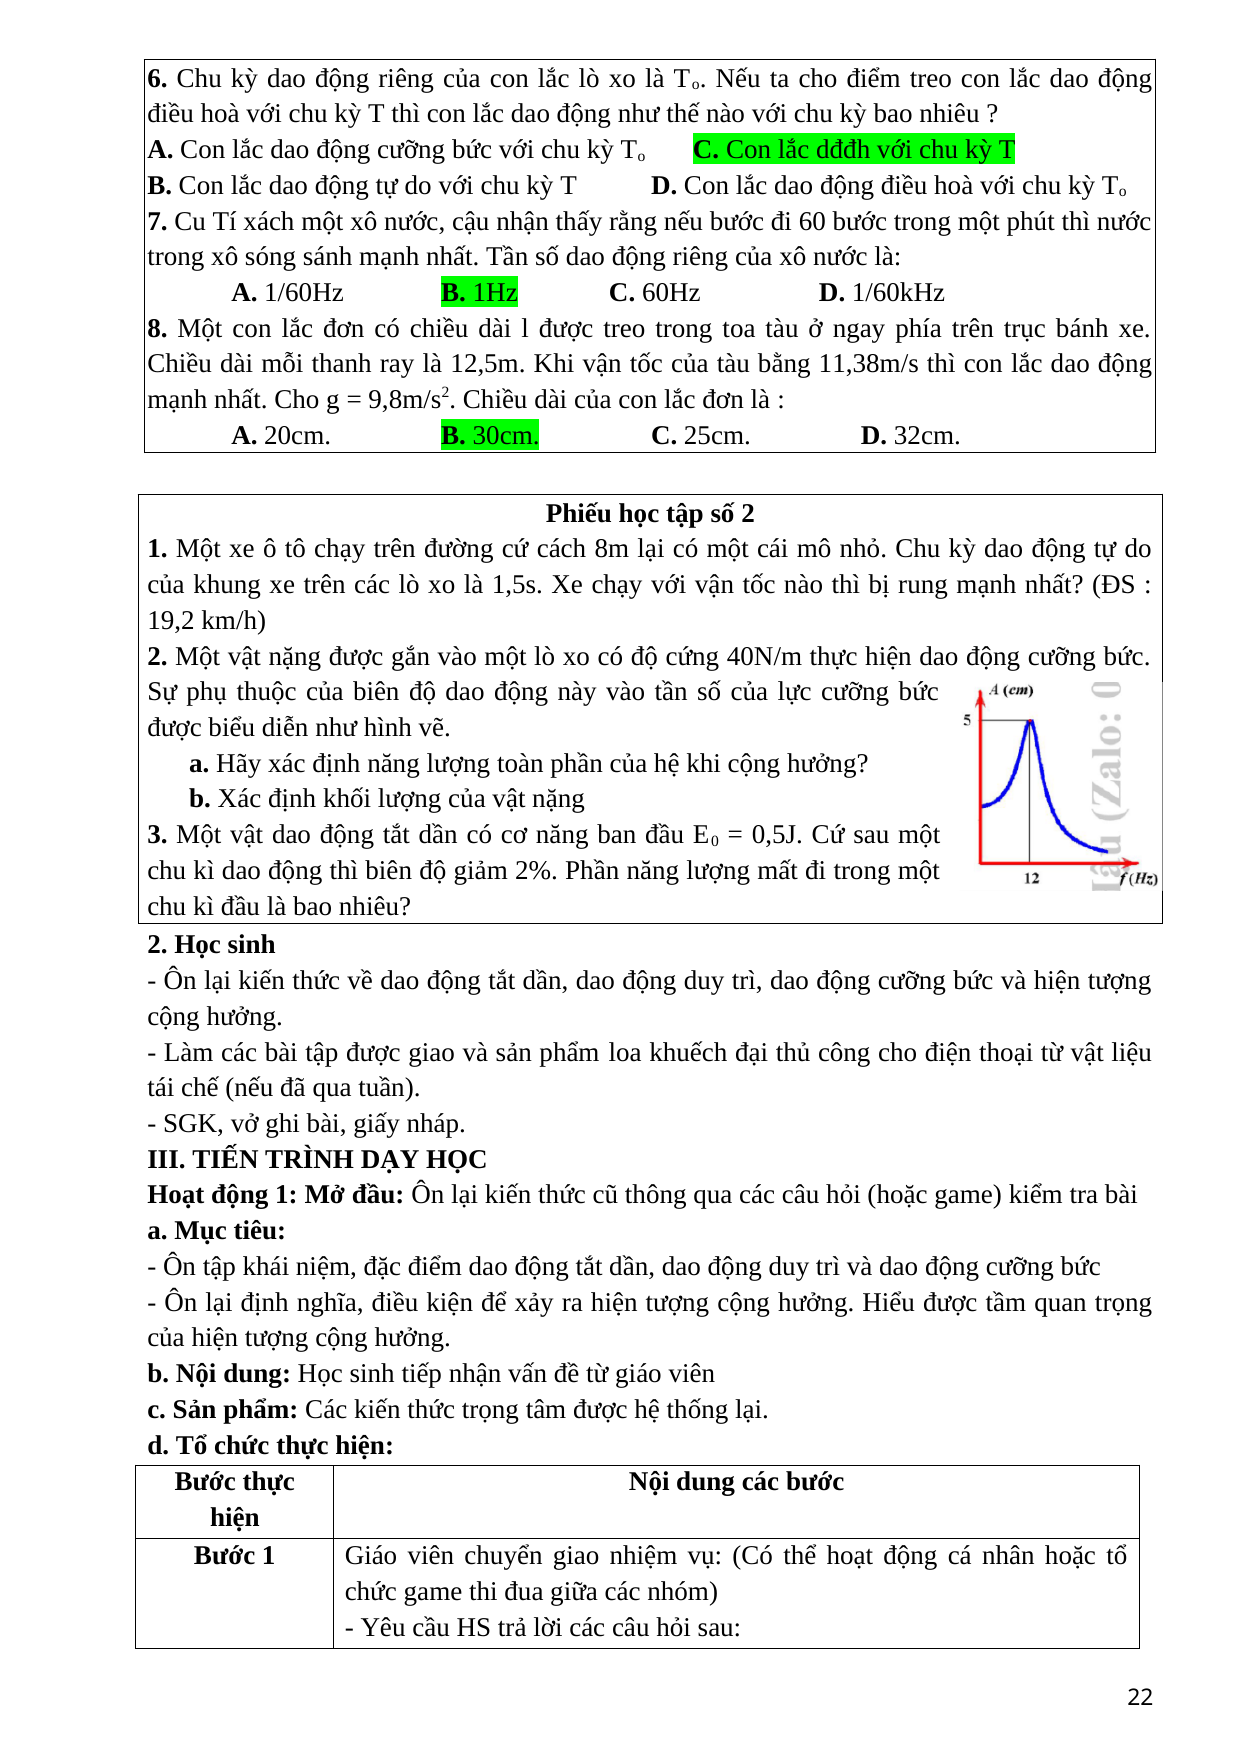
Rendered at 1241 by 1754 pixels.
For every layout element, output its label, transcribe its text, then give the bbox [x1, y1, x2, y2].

table_header Nội dung các bước [334, 1466, 1139, 1538]
text Phiếu học tập số 2 [139, 495, 1162, 528]
text 7. Cu Tí xách một xô nước, cậu nhận thấy rằng nếu bước đi 60 bước trong một phút thì nước trong xô sóng sánh mạnh nhất. Tần số dao động riêng của xô nước là: [145, 201, 1155, 271]
text 3. Một vật dao động tắt dần có cơ năng ban đầu E0 = 0,5J. Cứ sau một chu kì dao động thì biên độ giảm 2%. Phần năng lượng mất đi trong một chu kì đầu là bao nhiêu? [139, 815, 1162, 923]
text A. 1/60Hz B. 1Hz C. 60Hz D. 1/60kHz [145, 273, 1155, 307]
text - Ôn tập khái niệm, đặc điểm dao động tắt dần, dao động duy trì và dao động cưỡng bức [147, 1250, 1152, 1281]
text A. Con lắc dao động cưỡng bức với chu kỳ To C. Con lắc dđđh với chu kỳ T [145, 130, 1155, 164]
text - Ôn lại định nghĩa, điều kiện để xảy ra hiện tượng cộng hưởng. Hiểu được tầm quan trọng của hiện tượng cộng hưởng. [147, 1286, 1153, 1353]
text d. Tổ chức thực hiện: [147, 1429, 1153, 1460]
text - Làm các bài tập được giao và sản phẩm loa khuếch đại thủ công cho điện thoại từ vật liệu tái chế (nếu đã qua tuần). [147, 1036, 1153, 1103]
text B. Con lắc dao động tự do với chu kỳ T D. Con lắc dao động điều hoà với chu kỳ To [145, 166, 1155, 200]
table_cell Bước 1 [136, 1539, 333, 1647]
text A. 20cm. B. 30cm. C. 25cm. D. 32cm. [145, 416, 1155, 452]
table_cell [334, 1539, 1139, 1647]
table_header Bước thực hiện [136, 1466, 333, 1538]
text 1. Một xe ô tô chạy trên đường cứ cách 8m lại có một cái mô nhỏ. Chu kỳ dao động tự do của khung xe trên các lò xo là 1,5s. Xe chạy với vận tốc nào thì bị rung mạnh nhất? (ĐS : 19,2 km/h) [139, 529, 1162, 635]
text a. Hãy xác định năng lượng toàn phần của hệ khi cộng hưởng? [139, 744, 959, 778]
text - Ôn lại kiến thức về dao động tắt dần, dao động duy trì, dao động cưỡng bức và hiện tượng cộng hưởng. [147, 964, 1153, 1031]
picture [959, 682, 1163, 891]
text c. Sản phẩm: Các kiến thức trọng tâm được hệ thống lại. [147, 1393, 1153, 1424]
text a. Mục tiêu: [147, 1214, 1153, 1246]
text - SGK, vở ghi bài, giấy nháp. [147, 1107, 1153, 1138]
text 2. Một vật nặng được gắn vào một lò xo có độ cứng 40N/m thực hiện dao động cưỡng bức. Sự phụ thuộc của biên độ dao động này vào tần số của lực cưỡng bức được biểu diễn như hình vẽ. [139, 636, 1162, 742]
text b. Xác định khối lượng của vật nặng [139, 779, 959, 814]
text 8. Một con lắc đơn có chiều dài l được treo trong toa tàu ở ngay phía trên trục bánh xe. Chiều dài mỗi thanh ray là 12,5m. Khi vận tốc của tàu bằng 11,38m/s thì con lắc dao động mạnh nhất. Cho g = 9,8m/s2. Chiều dài của con lắc đơn là : [145, 309, 1155, 414]
text 6. Chu kỳ dao động riêng của con lắc lò xo là To. Nếu ta cho điểm treo con lắc dao động điều hoà với chu kỳ T thì con lắc dao động như thế nào với chu kỳ bao nhiêu ? [145, 60, 1155, 128]
text Hoạt động 1: Mở đầu: Ôn lại kiến thức cũ thông qua các câu hỏi (hoặc game) kiểm tra bài [147, 1179, 1153, 1210]
text 2. Học sinh [147, 928, 1153, 960]
text b. Nội dung: Học sinh tiếp nhận vấn đề từ giáo viên [147, 1357, 1153, 1388]
text III. TIẾN TRÌNH DẠY HỌC [147, 1143, 1153, 1174]
